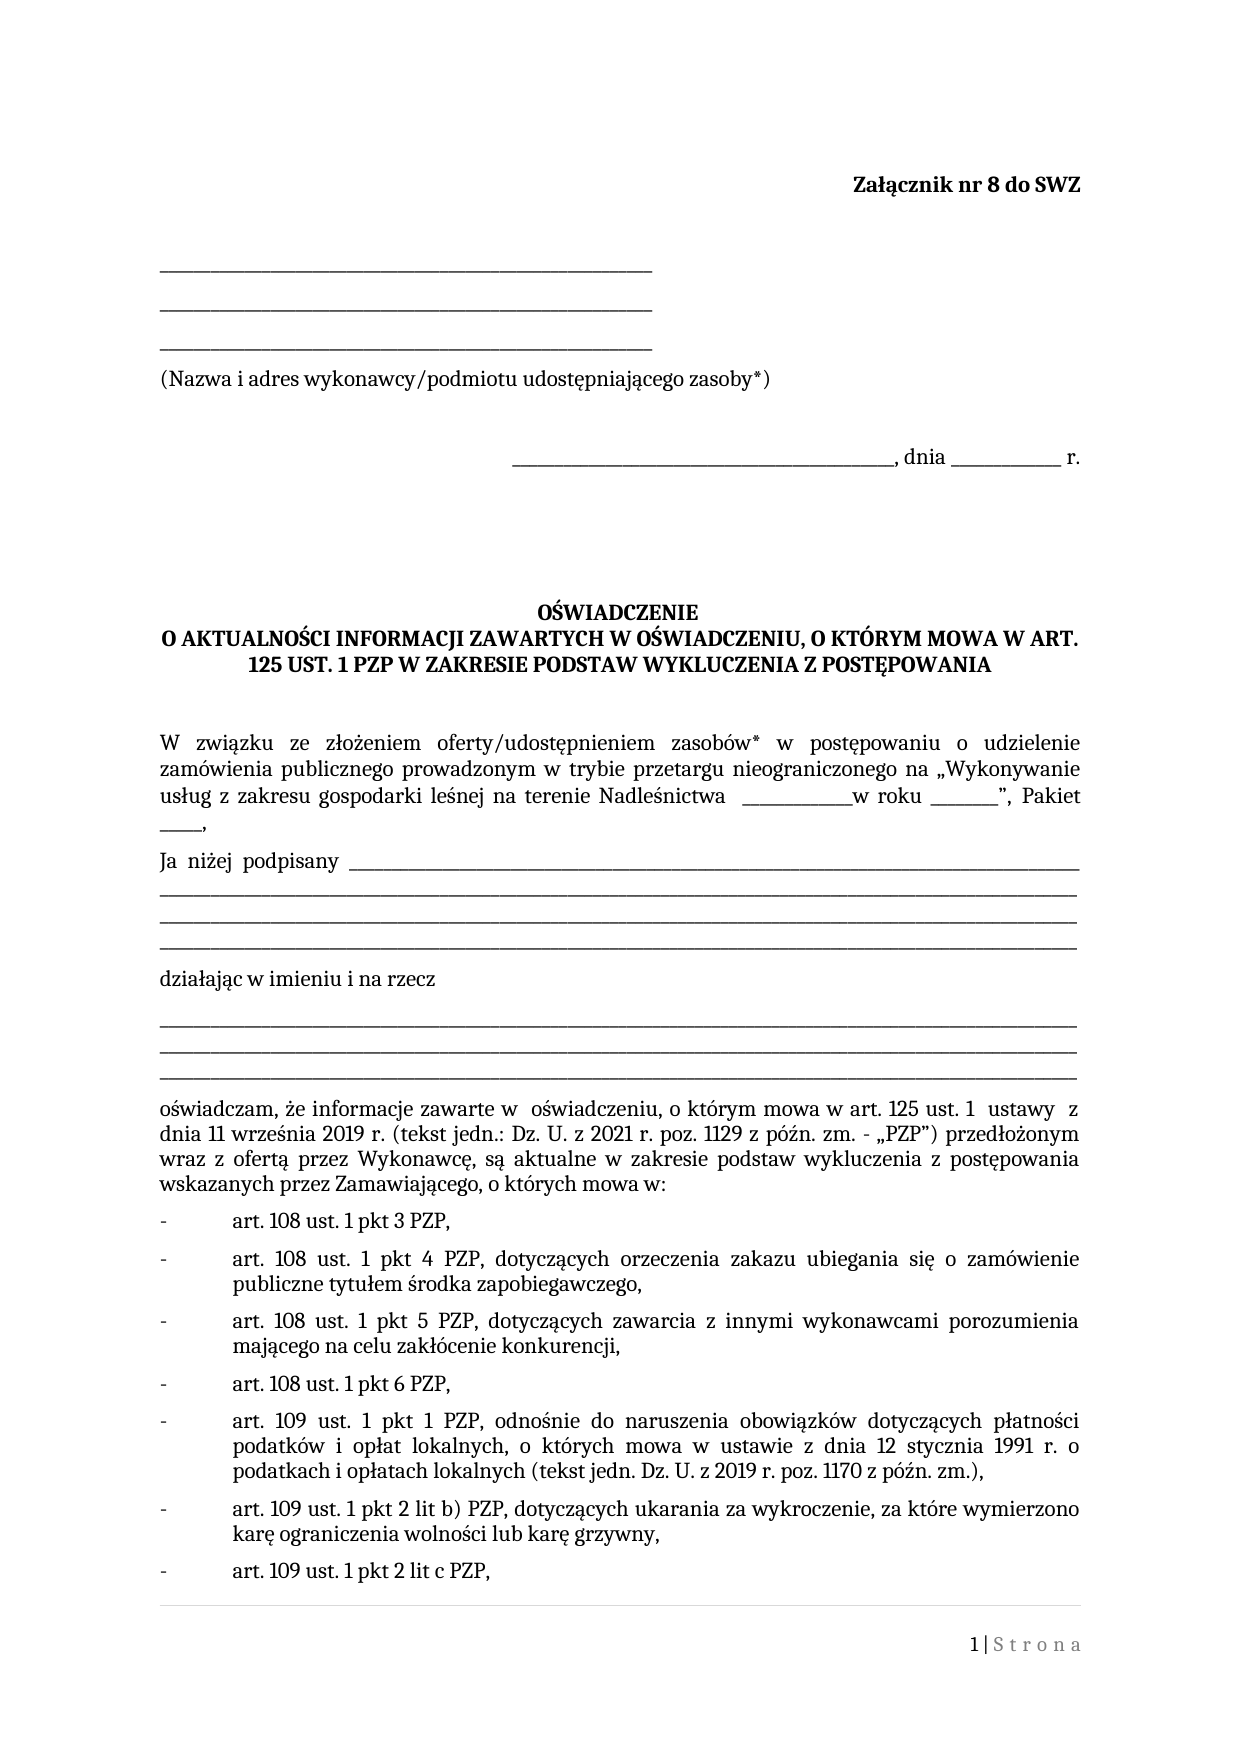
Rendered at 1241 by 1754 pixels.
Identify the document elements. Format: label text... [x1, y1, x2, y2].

text - art. 108 ust. 1 pkt 5 PZP, dotyczących zawarcia z innymi wykonawcami porozumienia mającego na celu zakłócenie konkurencji, [159, 1308, 1081, 1358]
text - art. 109 ust. 1 pkt 2 lit c PZP, [159, 1558, 1081, 1583]
text - art. 109 ust. 1 pkt 1 PZP, odnośnie do naruszenia obowiązków dotyczących płatności podatków i opłat lokalnych, o których mowa w ustawie z dnia 12 stycznia 1991 r. o podatkach i opłatach lokalnych (tekst jedn. Dz. U. z 2019 r. poz. 1170 z późn. zm.), [159, 1408, 1081, 1483]
text __________________________________________________________ [159, 288, 1081, 315]
text _____________________________________________, dnia _____________ r. [159, 444, 1081, 470]
text (Nazwa i adres wykonawcy/podmiotu udostępniającego zasoby*) [159, 366, 1081, 393]
text ____________________________________________________________________________________________________________________________________________________________________________________________________________________________________________________________________________________________________________________________________ [159, 1004, 1081, 1083]
text __________________________________________________________ [159, 327, 1081, 354]
text działając w imieniu i na rzecz [159, 966, 1081, 992]
text Załącznik nr 8 do SWZ [159, 172, 1081, 198]
text OŚWIADCZENIE O AKTUALNOŚCI INFORMACJI ZAWARTYCH W OŚWIADCZENIU, O KTÓRYM MOWA W ART. 125 UST. 1 PZP W ZAKRESIE PODSTAW WYKLUCZENIA Z POSTĘPOWANIA [159, 599, 1081, 678]
text W związku ze złożeniem oferty/udostępnieniem zasobów* w postępowaniu o udzielenie zamówienia publicznego prowadzonym w trybie przetargu nieograniczonego na „Wykonywanie usług z zakresu gospodarki leśnej na terenie Nadleśnictwa _____________w roku ________”, Pakiet _____, [159, 730, 1081, 835]
text - art. 108 ust. 1 pkt 3 PZP, [159, 1208, 1081, 1233]
text Ja niżej podpisany ______________________________________________________________________________________ ____________________________________________________________________________________________________________________________________________________________________________________________________________________________________________________________________________________________________________________________________ [159, 848, 1081, 953]
text - art. 109 ust. 1 pkt 2 lit b) PZP, dotyczących ukarania za wykroczenie, za które wymierzono karę ograniczenia wolności lub karę grzywny, [159, 1496, 1081, 1546]
text oświadczam, że informacje zawarte w oświadczeniu, o którym mowa w art. 125 ust. 1 ustawy z dnia 11 września 2019 r. (tekst jedn.: Dz. U. z 2021 r. poz. 1129 z późn. zm. - „PZP”) przedłożonym wraz z ofertą przez Wykonawcę, są aktualne w zakresie podstaw wykluczenia z postępowania wskazanych przez Zamawiającego, o których mowa w: [159, 1096, 1081, 1196]
text - art. 108 ust. 1 pkt 6 PZP, [159, 1371, 1081, 1396]
text - art. 108 ust. 1 pkt 4 PZP, dotyczących orzeczenia zakazu ubiegania się o zamówienie publiczne tytułem środka zapobiegawczego, [159, 1246, 1081, 1296]
text __________________________________________________________ [159, 250, 1081, 276]
